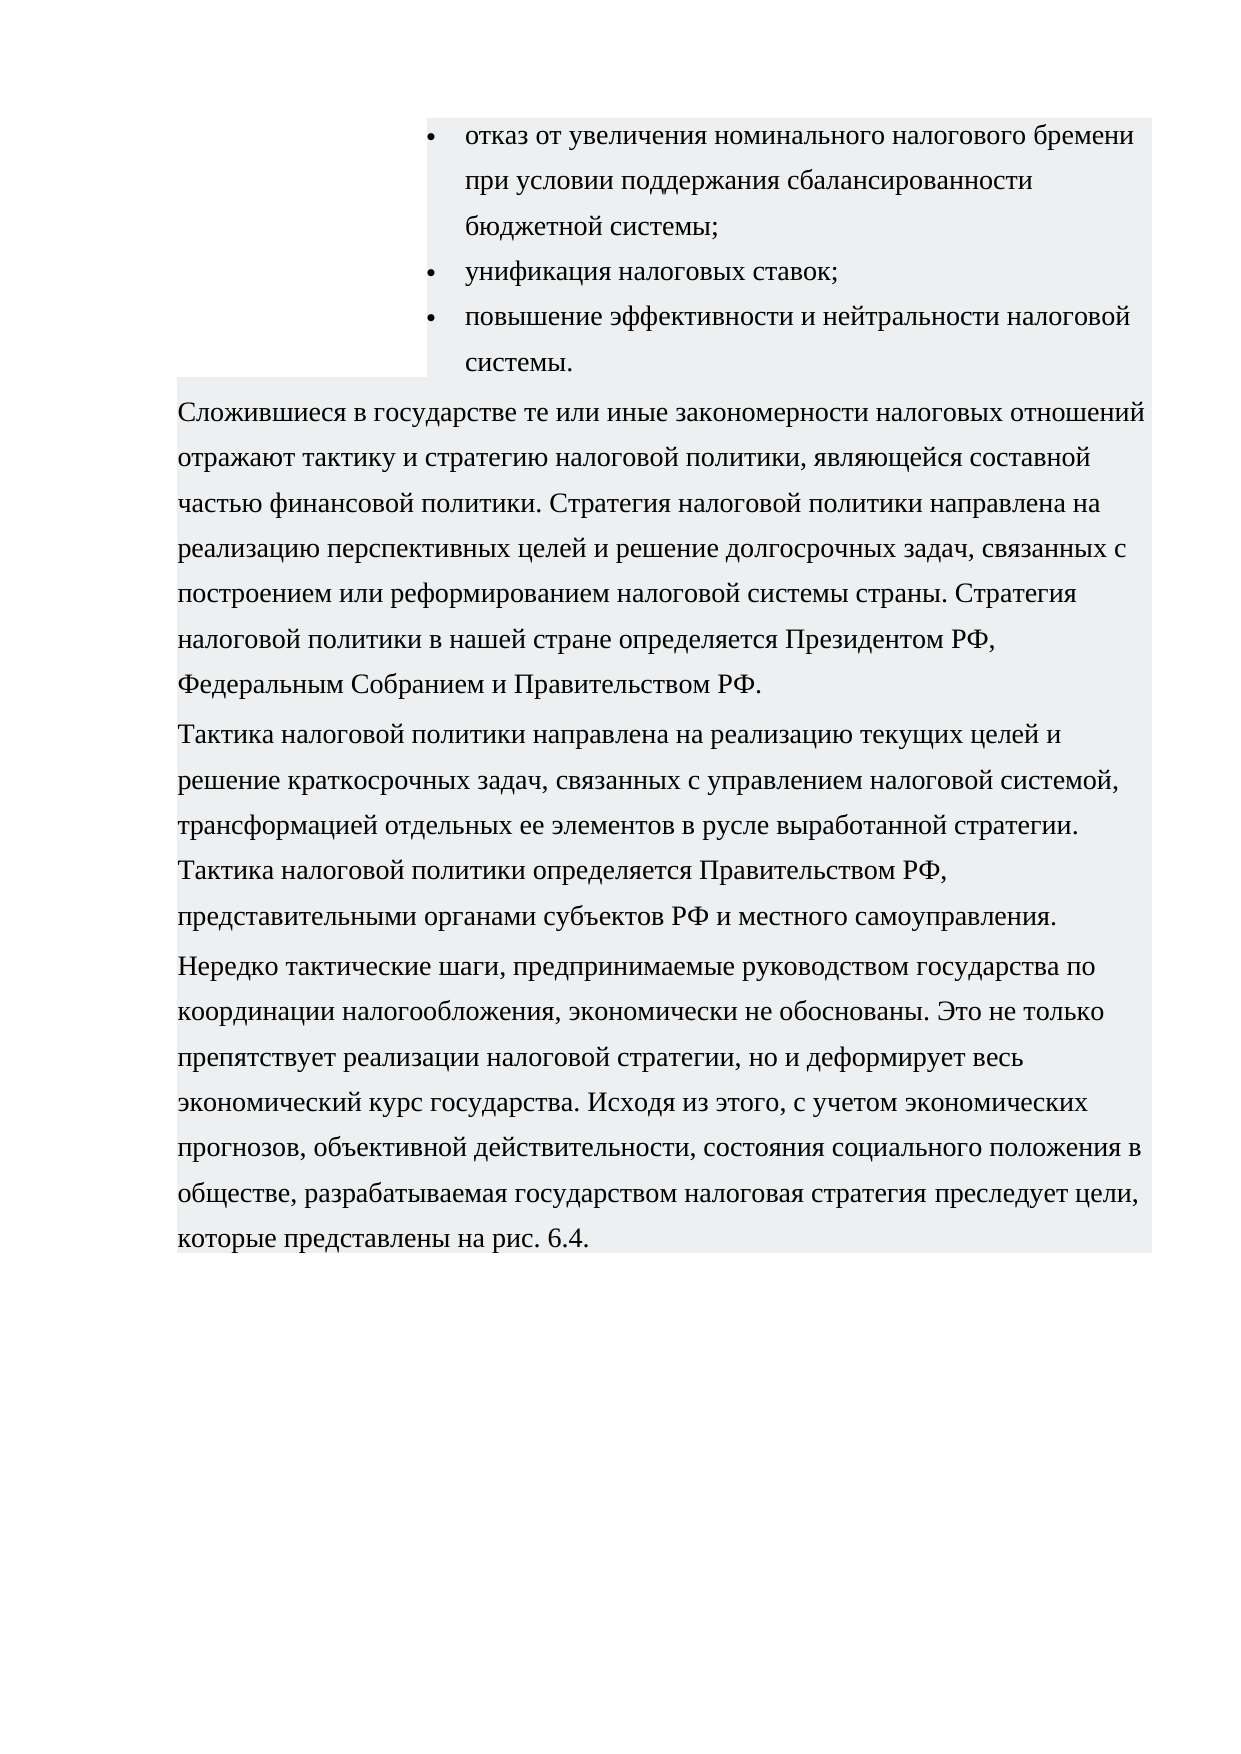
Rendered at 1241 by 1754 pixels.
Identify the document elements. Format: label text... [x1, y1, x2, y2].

text Сложившиеся в государстве те или иные закономерности налоговых отношений отражают тактику и стратегию налоговой политики, являющейся составной частью финансовой политики. Стратегия налоговой политики направлена на реализацию перспективных целей и решение долгосрочных задач, связанных с построением или реформированием налоговой системы страны. Стратегия налоговой политики в нашей стране определяется Президентом РФ, Федеральным Собранием и Правительством РФ. [177, 395, 1152, 699]
text Тактика налоговой политики направлена на реализацию текущих целей и решение краткосрочных задач, связанных с управлением налоговой системой, трансформацией отдельных ее элементов в русле выработанной стратегии. Тактика налоговой политики определяется Правительством РФ, представительными органами субъектов РФ и местного самоуправления. [177, 717, 1152, 931]
list унификация налоговых ставок; [427, 254, 1152, 286]
list отказ от увеличения номинального налогового бремени при условии поддержания сбалансированности бюджетной системы; [427, 118, 1152, 241]
text Нередко тактические шаги, предпринимаемые руководством государства по координации налогообложения, экономически не обоснованы. Это не только препятствует реализации налоговой стратегии, но и деформирует весь экономический курс государства. Исходя из этого, с учетом экономических прогнозов, объективной действительности, состояния социального положения в обществе, разрабатываемая государством налоговая стратегия преследует цели, которые представлены на рис. 6.4. [177, 949, 1152, 1253]
list повышение эффективности и нейтральности налоговой системы. [427, 299, 1152, 377]
